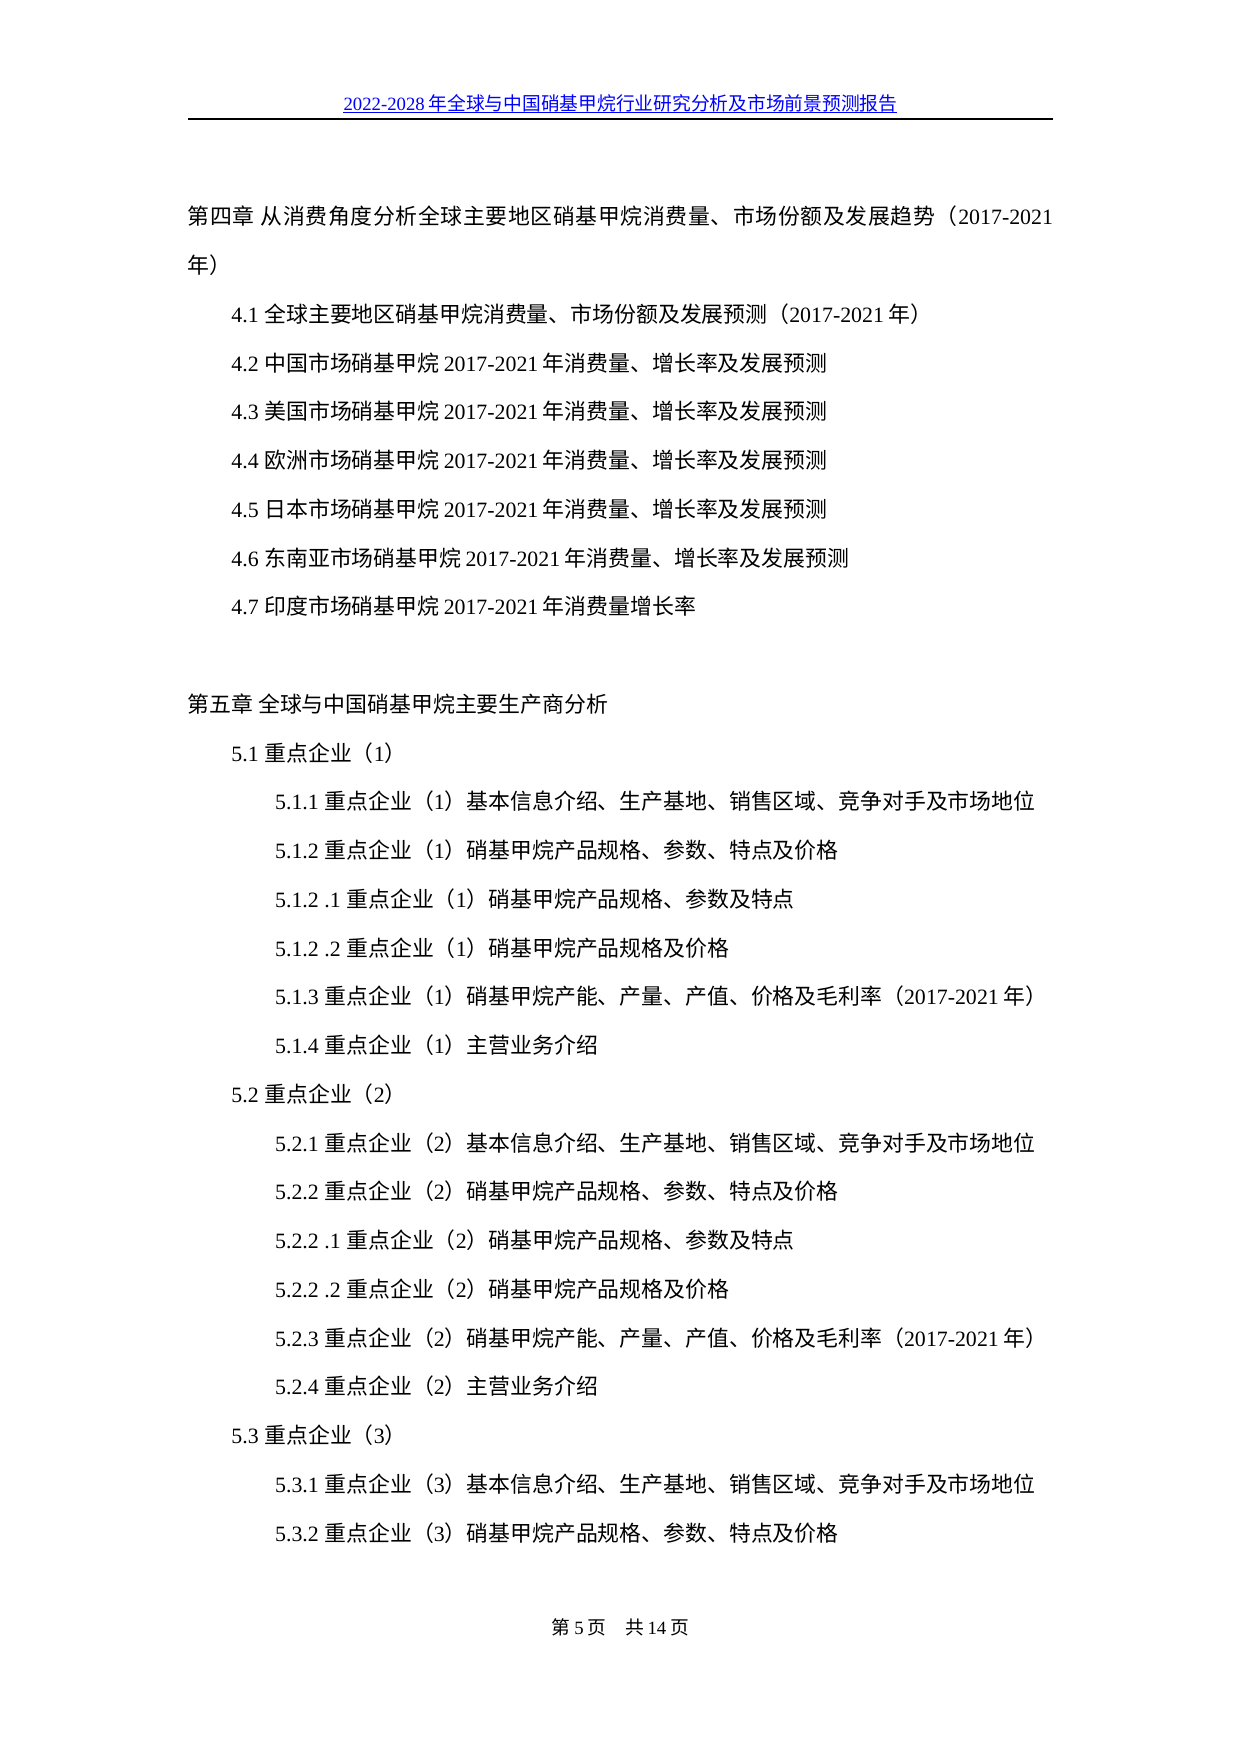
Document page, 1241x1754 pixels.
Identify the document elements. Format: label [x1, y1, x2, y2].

text [187, 150, 1053, 1548]
